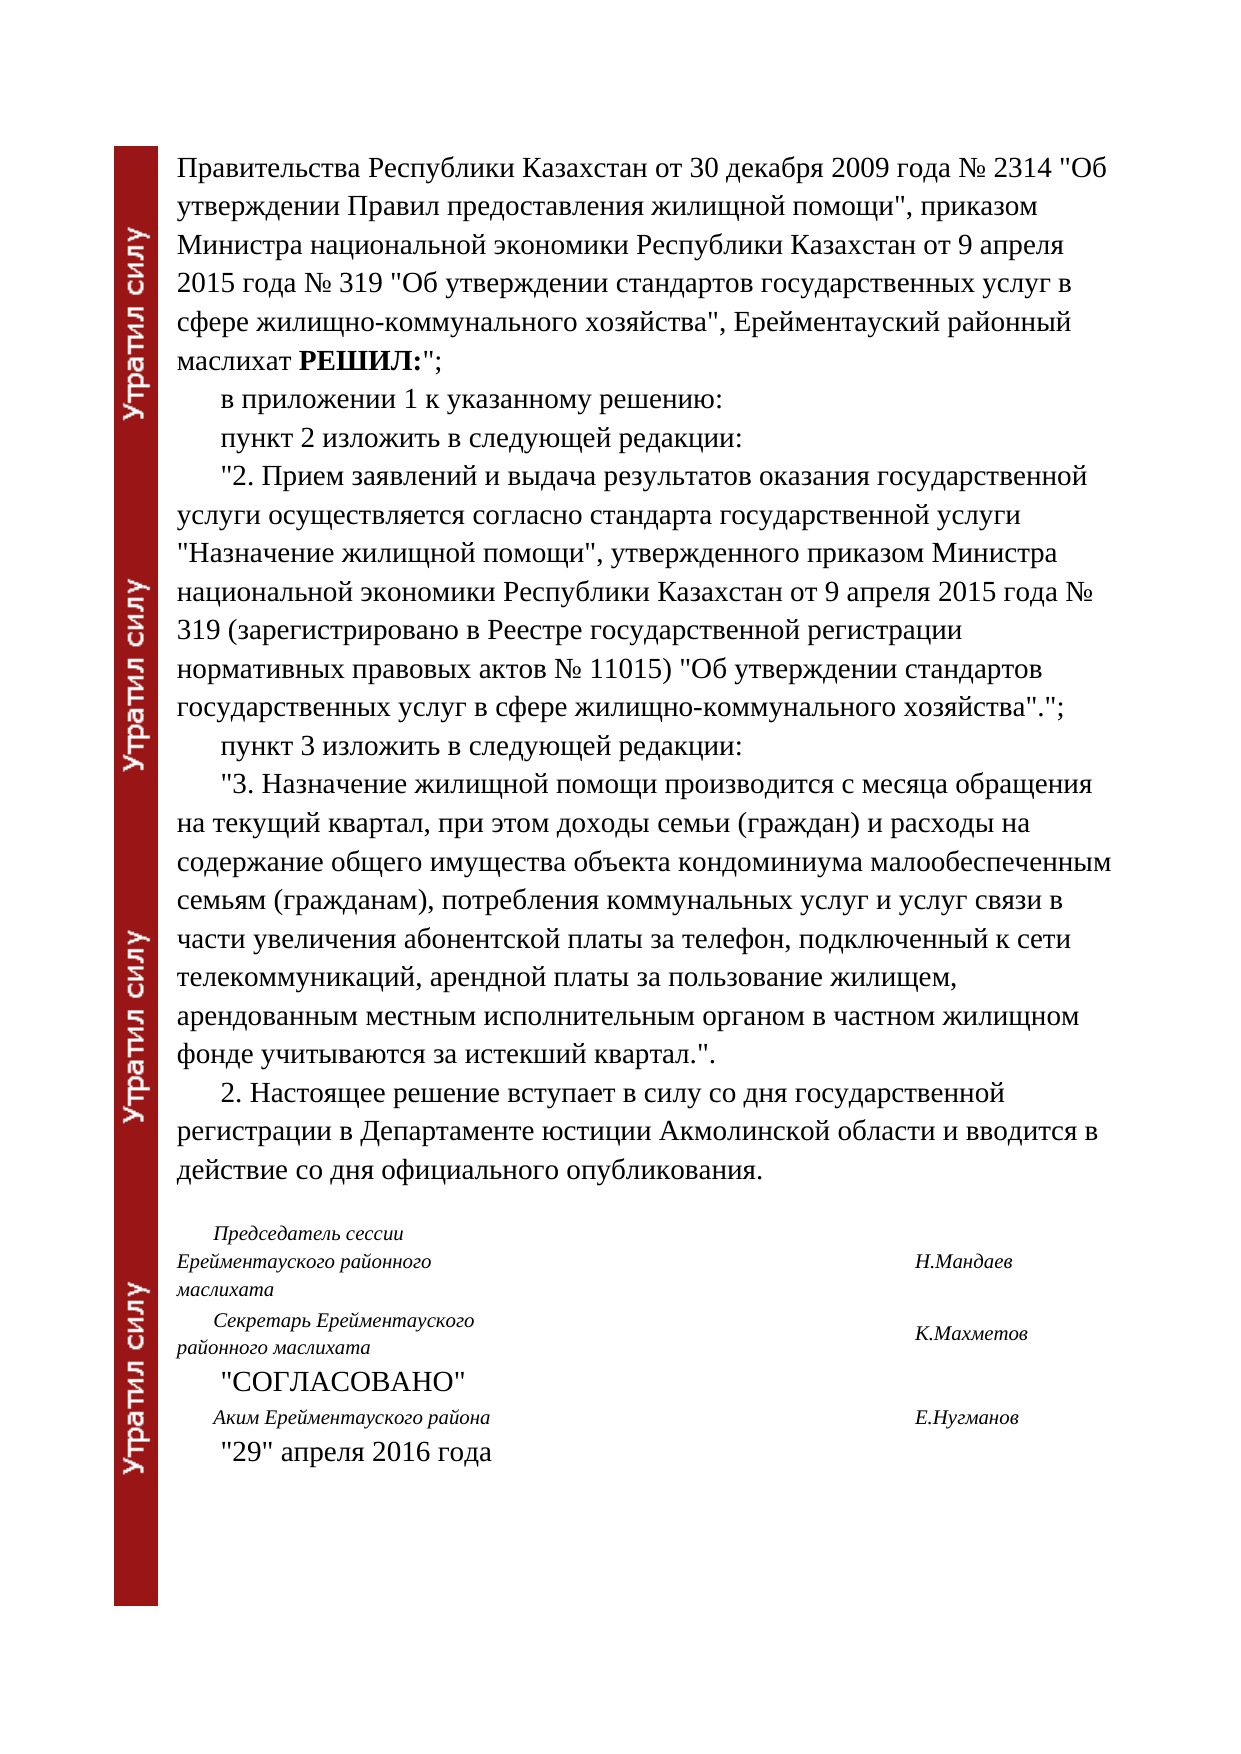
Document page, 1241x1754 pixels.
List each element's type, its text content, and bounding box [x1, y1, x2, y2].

table_cell Секретарь Ерейментауского районного маслихата [101, 1306, 913, 1364]
table_cell К.Махметов [913, 1306, 1240, 1364]
table_header Аким Ерейментауского района [101, 1403, 913, 1434]
table_header Н.Мандаев [913, 1220, 1240, 1306]
picture [114, 1216, 158, 1220]
picture [114, 1398, 158, 1403]
table_header Е.Нугманов [913, 1403, 1240, 1434]
text "29" апреля 2016 года [112, 1434, 1128, 1468]
picture [114, 1468, 158, 1606]
picture [114, 146, 158, 150]
text "СОГЛАСОВАНО" [112, 1364, 1128, 1398]
table_header Председатель сессии Ерейментауского районного маслихата [101, 1220, 913, 1306]
